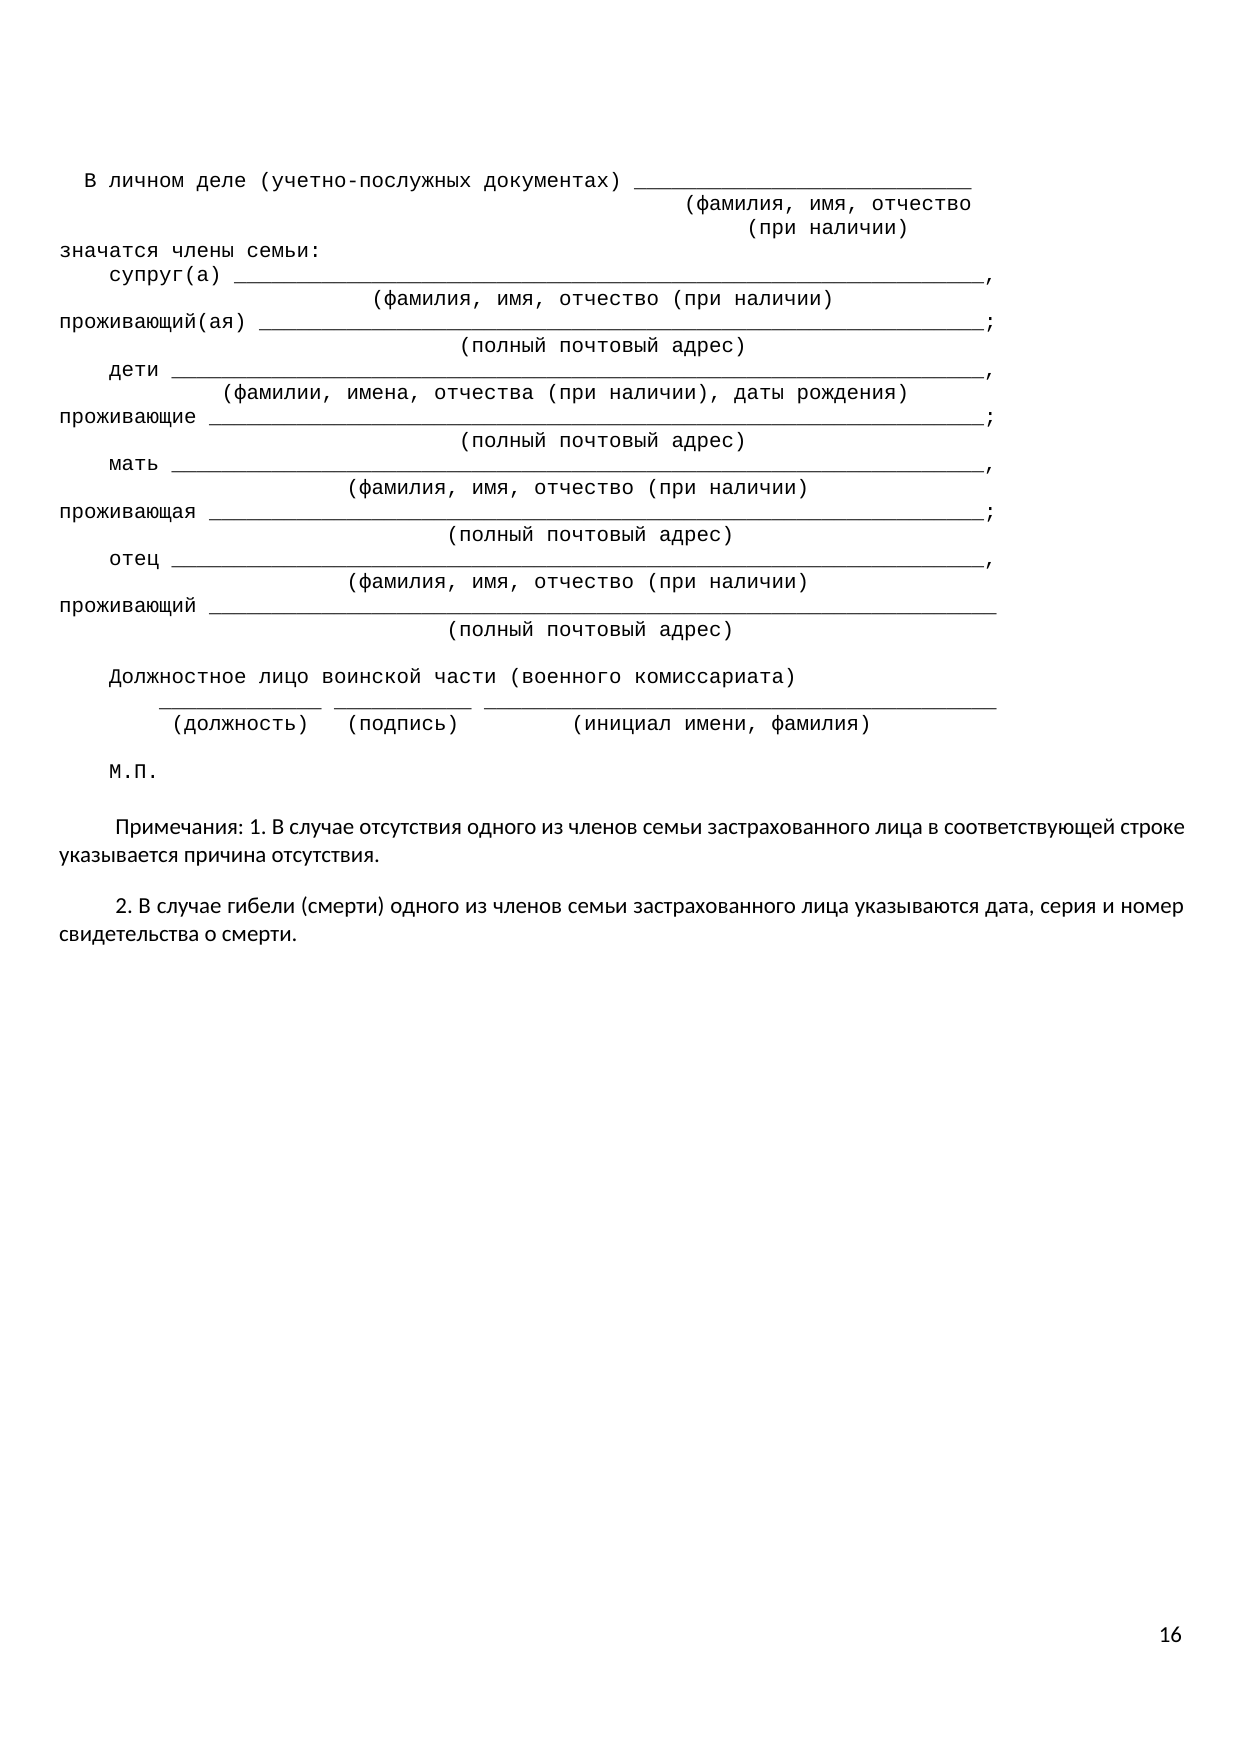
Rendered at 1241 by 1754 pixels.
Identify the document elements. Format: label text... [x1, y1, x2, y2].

text (фамилии, имена, отчества (при наличии), даты рождения) [59, 382, 1187, 406]
text проживающий(ая) __________________________________________________________; [59, 311, 1187, 335]
text дети _________________________________________________________________, [59, 359, 1187, 382]
text (фамилия, имя, отчество [59, 193, 1187, 217]
text В личном деле (учетно-послужных документах) ___________________________ [59, 169, 1187, 193]
text Примечания: 1. В случае отсутствия одного из членов семьи застрахованного лица в соответствующей строке указывается причина отсутствия. [59, 812, 1187, 868]
text значатся члены семьи: [59, 241, 1187, 264]
text (полный почтовый адрес) [59, 524, 1187, 548]
text супруг(а) ____________________________________________________________, [59, 264, 1187, 288]
text (полный почтовый адрес) [59, 430, 1187, 453]
text (фамилия, имя, отчество (при наличии) [59, 572, 1187, 595]
text _____________ ___________ _________________________________________ [59, 690, 1187, 713]
text М.П. [59, 761, 1187, 784]
text (полный почтовый адрес) [59, 335, 1187, 359]
text проживающие ______________________________________________________________; [59, 406, 1187, 430]
text Должностное лицо воинской части (военного комиссариата) [59, 666, 1187, 690]
text проживающая ______________________________________________________________; [59, 501, 1187, 524]
text проживающий _______________________________________________________________ [59, 595, 1187, 619]
text (при наличии) [59, 217, 1187, 241]
text (должность) (подпись) (инициал имени, фамилия) [59, 713, 1187, 737]
text отец _________________________________________________________________, [59, 548, 1187, 572]
text (фамилия, имя, отчество (при наличии) [59, 477, 1187, 501]
text мать _________________________________________________________________, [59, 453, 1187, 477]
text (фамилия, имя, отчество (при наличии) [59, 288, 1187, 311]
text (полный почтовый адрес) [59, 619, 1187, 642]
text 2. В случае гибели (смерти) одного из членов семьи застрахованного лица указываются дата, серия и номер свидетельства о смерти. [59, 891, 1187, 947]
